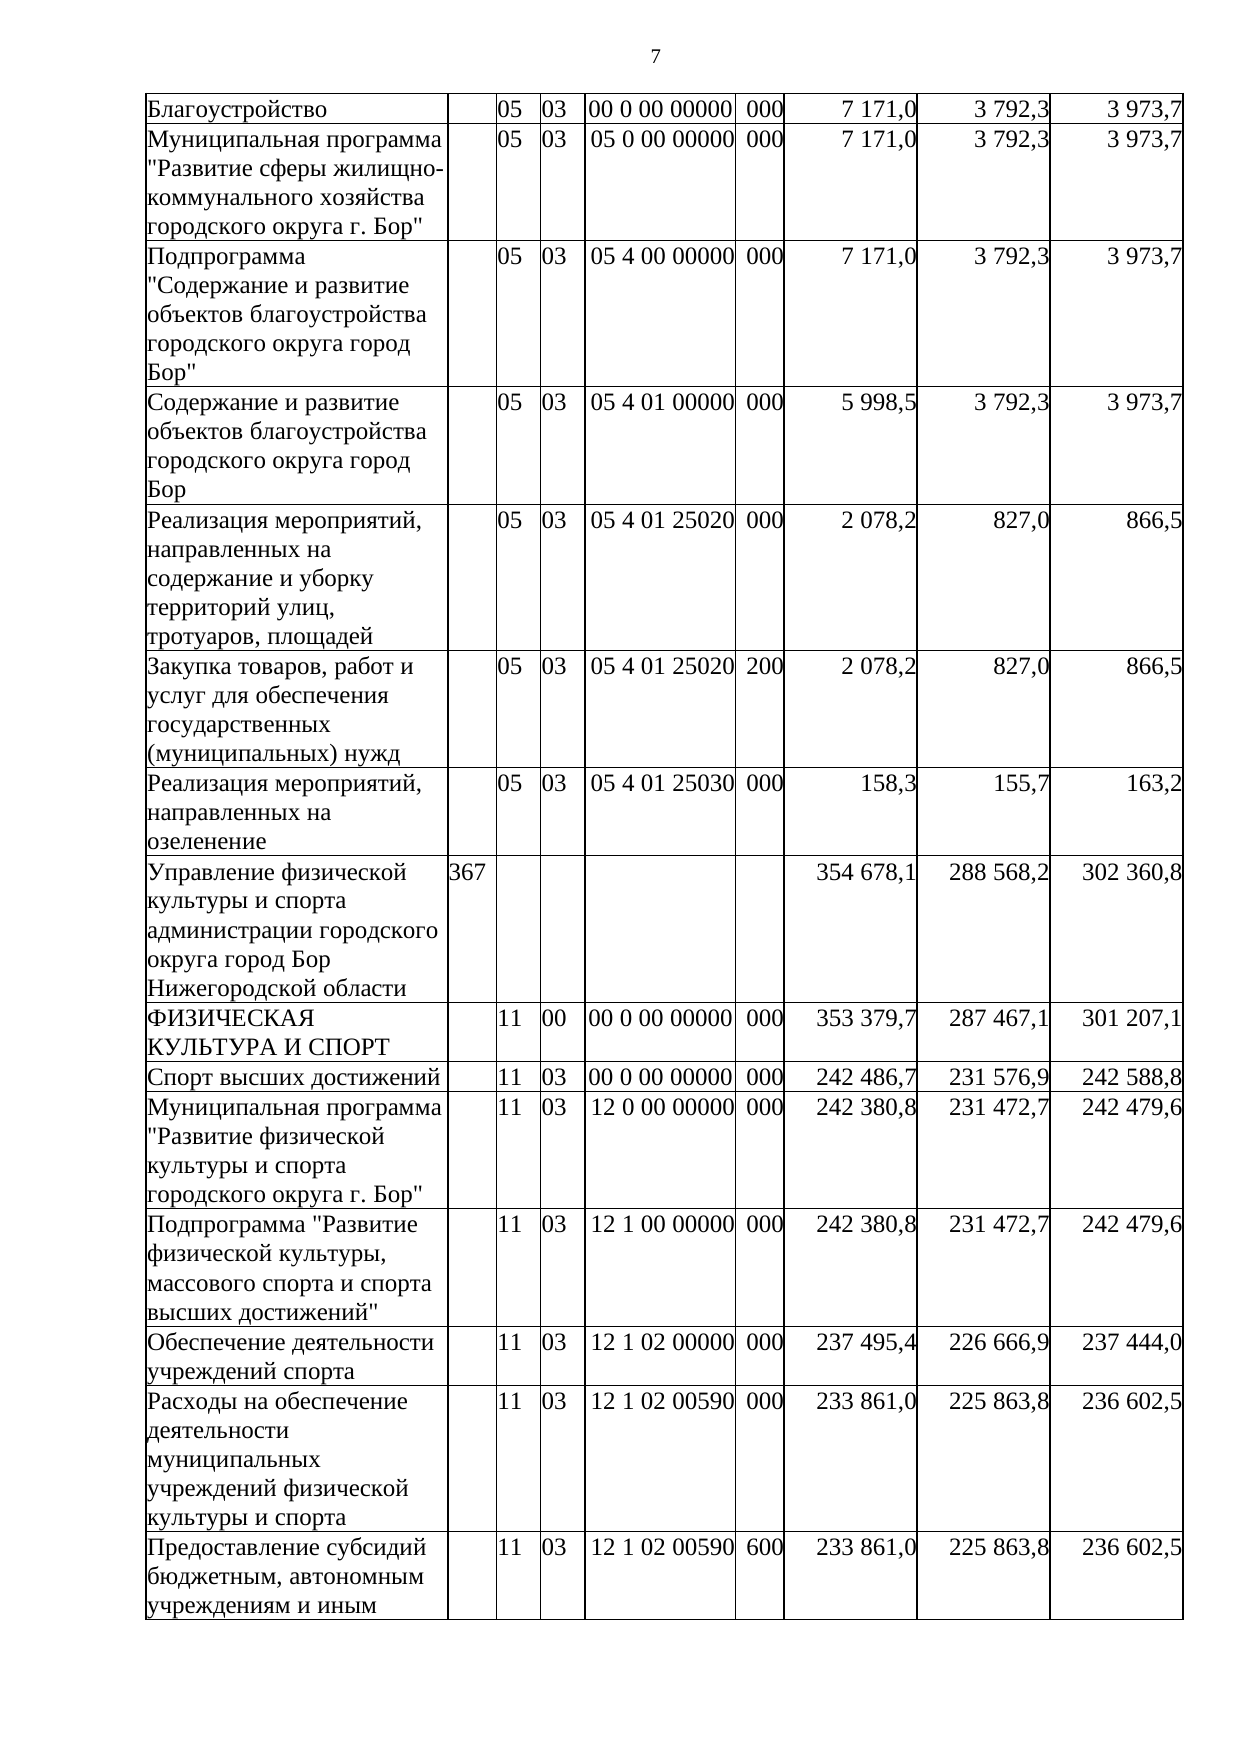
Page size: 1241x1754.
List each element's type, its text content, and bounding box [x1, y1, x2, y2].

table_cell 242 380,8 [785, 1092, 916, 1208]
table_cell 000 [736, 1327, 783, 1385]
table_cell 000 [736, 124, 783, 240]
table_cell 11 [497, 1092, 540, 1208]
table_cell 231 472,7 [918, 1209, 1049, 1326]
table_cell 000 [736, 94, 783, 122]
table_cell 05 [497, 505, 540, 650]
table_cell 3 973,7 [1051, 387, 1182, 503]
table_cell 236 602,5 [1051, 1532, 1182, 1619]
table_cell 3 792,3 [918, 387, 1049, 503]
table_cell 11 [497, 1386, 540, 1531]
table_cell Содержание и развитие объектов благоустройства городского округа город Бор [147, 387, 447, 503]
table_cell 237 495,4 [785, 1327, 916, 1385]
table_cell [541, 856, 584, 1002]
table_cell 05 [497, 241, 540, 386]
table_cell 000 [736, 1003, 783, 1061]
table_cell 05 4 01 25020 [586, 651, 735, 767]
table_cell 7 171,0 [785, 124, 916, 240]
table_cell 03 [541, 505, 584, 650]
table_cell 827,0 [918, 505, 1049, 650]
table_cell 353 379,7 [785, 1003, 916, 1061]
table_cell 2 078,2 [785, 651, 916, 767]
table_cell 000 [736, 1209, 783, 1326]
table_cell [449, 1209, 496, 1326]
table_cell 3 973,7 [1051, 124, 1182, 240]
table_cell 866,5 [1051, 651, 1182, 767]
table_cell 287 467,1 [918, 1003, 1049, 1061]
table_cell 00 0 00 00000 [586, 1003, 735, 1061]
table_cell 03 [541, 124, 584, 240]
table_cell Подпрограмма "Содержание и развитие объектов благоустройства городского округа город Бор" [147, 241, 447, 386]
table_cell [449, 505, 496, 650]
table_cell 05 [497, 94, 540, 122]
table_cell 000 [736, 505, 783, 650]
table_cell 12 0 00 00000 [586, 1092, 735, 1208]
table_cell 3 973,7 [1051, 241, 1182, 386]
table_cell 288 568,2 [918, 856, 1049, 1002]
table_cell Обеспечение деятельности учреждений спорта [147, 1327, 447, 1385]
table_cell 03 [541, 241, 584, 386]
table_cell 225 863,8 [918, 1532, 1049, 1619]
table_cell 233 861,0 [785, 1386, 916, 1531]
table_cell [586, 856, 735, 1002]
table_cell 03 [541, 387, 584, 503]
table_cell 242 486,7 [785, 1062, 916, 1091]
table_cell Подпрограмма "Развитие физической культуры, массового спорта и спорта высших достижений" [147, 1209, 447, 1326]
table_cell 827,0 [918, 651, 1049, 767]
table_cell 3 792,3 [918, 124, 1049, 240]
table_cell 05 [497, 387, 540, 503]
table_cell 11 [497, 1327, 540, 1385]
table_cell [449, 1062, 496, 1091]
table_cell 05 0 00 00000 [586, 124, 735, 240]
table_cell 000 [736, 768, 783, 855]
table_cell 11 [497, 1209, 540, 1326]
table_cell 302 360,8 [1051, 856, 1182, 1002]
table_cell 05 4 01 25020 [586, 505, 735, 650]
table_cell 00 0 00 00000 [586, 94, 735, 122]
table_cell 00 [541, 1003, 584, 1061]
table_cell 242 588,8 [1051, 1062, 1182, 1091]
table_cell [449, 1003, 496, 1061]
table_cell Закупка товаров, работ и услуг для обеспечения государственных (муниципальных) нужд [147, 651, 447, 767]
table_cell 000 [736, 387, 783, 503]
table_cell [449, 387, 496, 503]
table_cell 242 380,8 [785, 1209, 916, 1326]
table_cell 225 863,8 [918, 1386, 1049, 1531]
table_cell [449, 94, 496, 122]
table_cell 11 [497, 1532, 540, 1619]
table_cell 12 1 00 00000 [586, 1209, 735, 1326]
table_cell 226 666,9 [918, 1327, 1049, 1385]
table_cell 7 171,0 [785, 241, 916, 386]
table_cell 000 [736, 241, 783, 386]
table_cell 233 861,0 [785, 1532, 916, 1619]
table_cell Реализация мероприятий, направленных на озеленение [147, 768, 447, 855]
table_cell [449, 768, 496, 855]
table_cell 12 1 02 00590 [586, 1532, 735, 1619]
table_cell 866,5 [1051, 505, 1182, 650]
table_cell Управление физической культуры и спорта администрации городского округа город Бор Нижегородской области [147, 856, 447, 1002]
table_cell 237 444,0 [1051, 1327, 1182, 1385]
table_cell [449, 1327, 496, 1385]
table_cell 158,3 [785, 768, 916, 855]
table_cell 03 [541, 1209, 584, 1326]
table_cell [497, 856, 540, 1002]
table_cell 03 [541, 94, 584, 122]
table_cell 3 792,3 [918, 241, 1049, 386]
table_cell 11 [497, 1003, 540, 1061]
table_cell [449, 651, 496, 767]
table_cell Расходы на обеспечение деятельности муниципальных учреждений физической культуры и спорта [147, 1386, 447, 1531]
table_cell 00 0 00 00000 [586, 1062, 735, 1091]
table_cell 000 [736, 1386, 783, 1531]
table_cell [736, 856, 783, 1002]
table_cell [147, 1532, 447, 1619]
table_cell Муниципальная программа "Развитие сферы жилищно-коммунального хозяйства городского округа г. Бор" [147, 124, 447, 240]
table_cell [449, 1386, 496, 1531]
table_cell 12 1 02 00590 [586, 1386, 735, 1531]
table_cell 5 998,5 [785, 387, 916, 503]
table_cell Благоустройство [147, 94, 447, 122]
table_cell 301 207,1 [1051, 1003, 1182, 1061]
table_cell [449, 241, 496, 386]
table_cell 03 [541, 1062, 584, 1091]
table_cell 7 171,0 [785, 94, 916, 122]
table_cell 05 4 01 25030 [586, 768, 735, 855]
table_cell 3 973,7 [1051, 94, 1182, 122]
table_cell 231 472,7 [918, 1092, 1049, 1208]
table_cell Реализация мероприятий, направленных на содержание и уборку территорий улиц, тротуаров, площадей [147, 505, 447, 650]
table_cell 163,2 [1051, 768, 1182, 855]
table_cell 231 576,9 [918, 1062, 1049, 1091]
table_cell [449, 1092, 496, 1208]
table_cell 2 078,2 [785, 505, 916, 650]
table_cell 03 [541, 1327, 584, 1385]
table_cell 354 678,1 [785, 856, 916, 1002]
table_cell 200 [736, 651, 783, 767]
table_cell 03 [541, 1386, 584, 1531]
table_cell 11 [497, 1062, 540, 1091]
table_cell 000 [736, 1092, 783, 1208]
table_cell 12 1 02 00000 [586, 1327, 735, 1385]
table_cell 000 [736, 1062, 783, 1091]
table_cell 367 [449, 856, 496, 1002]
table_cell Спорт высших достижений [147, 1062, 447, 1091]
table_cell 03 [541, 768, 584, 855]
table_cell 236 602,5 [1051, 1386, 1182, 1531]
table_cell 05 [497, 768, 540, 855]
table_cell Муниципальная программа "Развитие физической культуры и спорта городского округа г. Бор" [147, 1092, 447, 1208]
table_cell ФИЗИЧЕСКАЯ КУЛЬТУРА И СПОРТ [147, 1003, 447, 1061]
table_cell 155,7 [918, 768, 1049, 855]
table_cell 05 [497, 651, 540, 767]
table_cell 600 [736, 1532, 783, 1619]
table_cell 242 479,6 [1051, 1092, 1182, 1208]
table_cell 05 4 01 00000 [586, 387, 735, 503]
table_cell 242 479,6 [1051, 1209, 1182, 1326]
table_cell 03 [541, 1532, 584, 1619]
table_cell [449, 1532, 496, 1619]
table_cell 3 792,3 [918, 94, 1049, 122]
table_cell 05 [497, 124, 540, 240]
table_cell 03 [541, 1092, 584, 1208]
table_cell 05 4 00 00000 [586, 241, 735, 386]
table_cell 03 [541, 651, 584, 767]
table_cell [449, 124, 496, 240]
